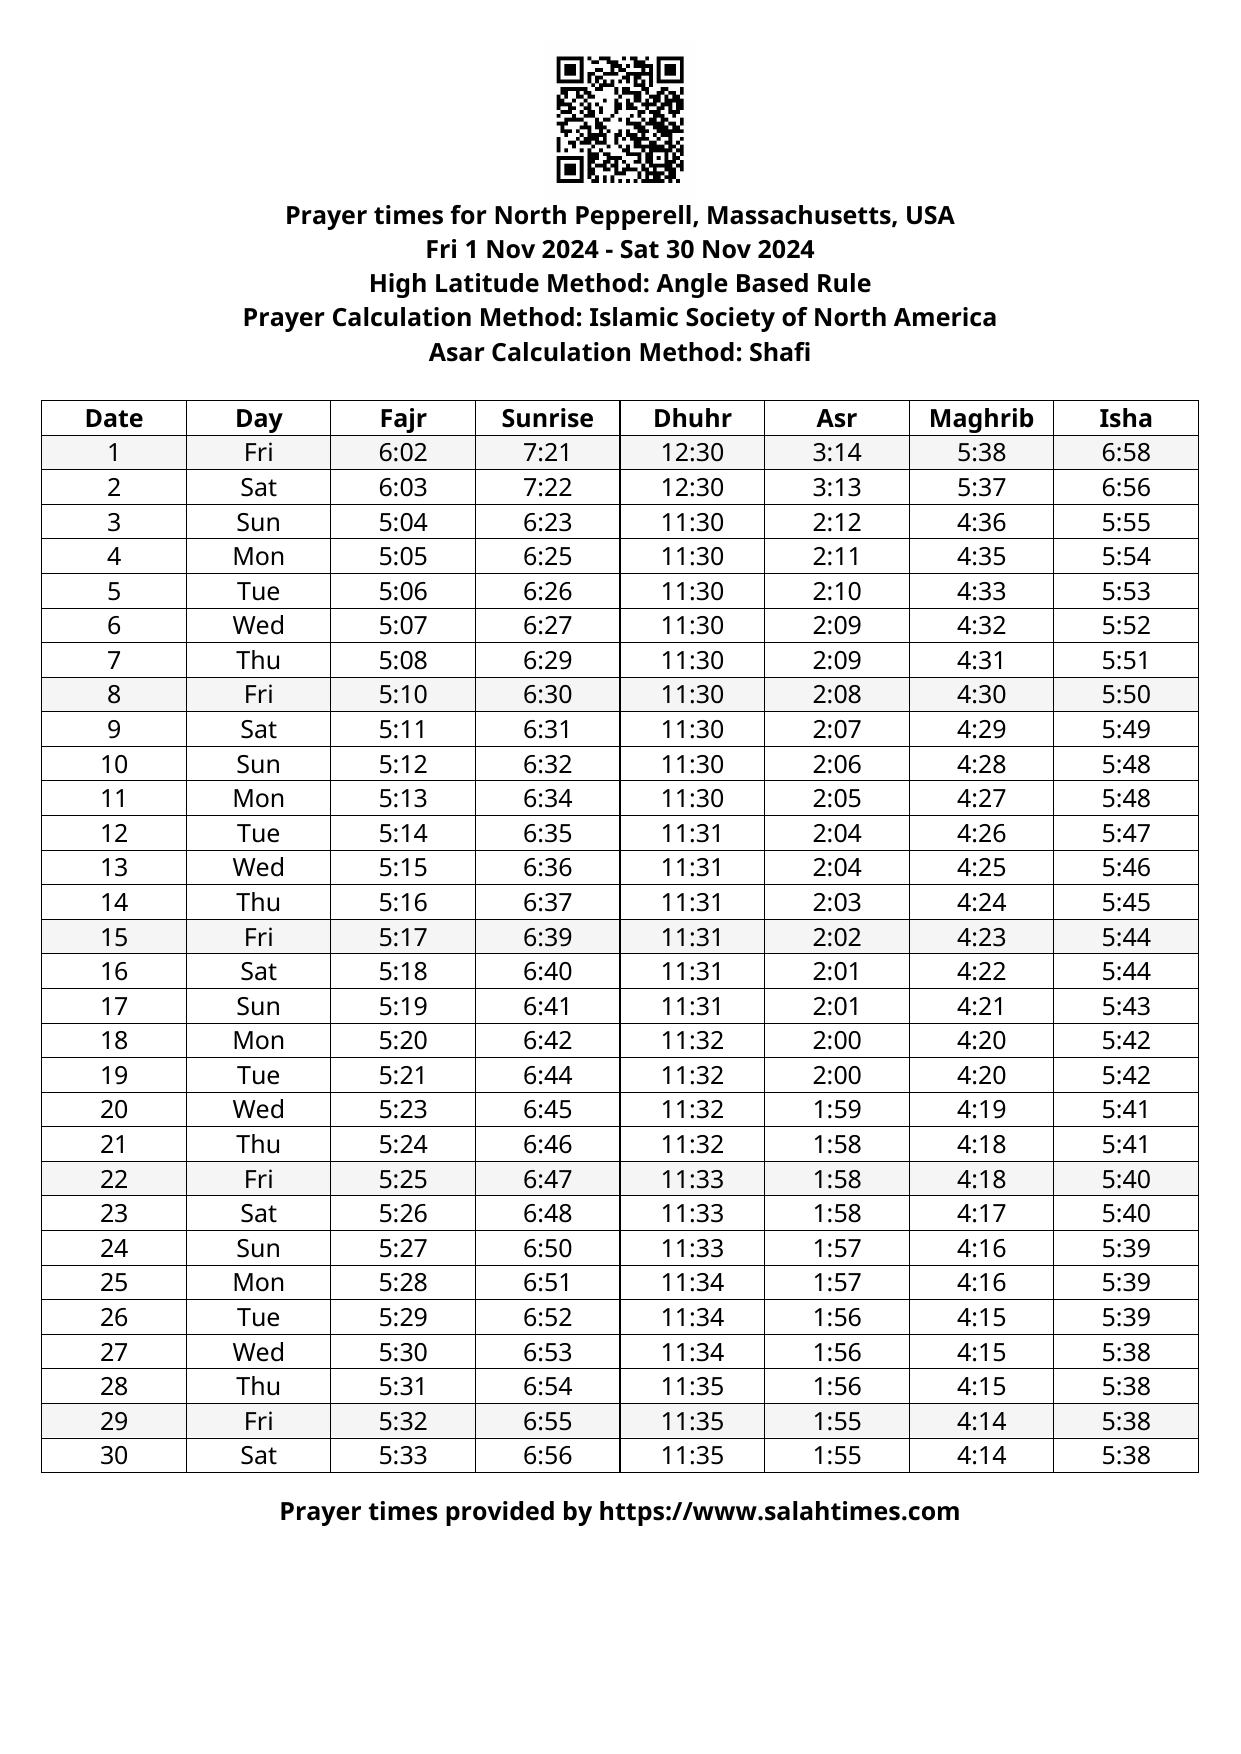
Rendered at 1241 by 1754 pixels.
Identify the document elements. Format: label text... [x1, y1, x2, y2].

table_cell 5:49 [1054, 712, 1198, 746]
table_cell 2:04 [765, 816, 909, 849]
table_cell 6:02 [331, 436, 475, 469]
table_cell 8 [42, 678, 186, 711]
table_cell Fri [187, 678, 330, 711]
table_cell Sat [187, 712, 330, 746]
table_cell 9 [42, 712, 186, 746]
table_cell 6:50 [476, 1231, 619, 1264]
table_cell Fri [187, 436, 330, 469]
table_cell 6:03 [331, 470, 475, 504]
table_cell 7:21 [476, 436, 619, 469]
table_cell 4:31 [910, 643, 1053, 677]
table_cell 7:22 [476, 470, 619, 504]
table_cell Tue [187, 816, 330, 849]
table_cell 11:33 [621, 1231, 764, 1264]
table_header Maghrib [910, 401, 1053, 434]
table_cell 1:56 [765, 1369, 909, 1403]
table_cell Sun [187, 989, 330, 1022]
table_cell Mon [187, 539, 330, 573]
table_cell 2:00 [765, 1058, 909, 1092]
table_cell Sat [187, 954, 330, 988]
text Fri 1 Nov 2024 - Sat 30 Nov 2024 [42, 232, 1198, 266]
table_cell 11:32 [621, 1024, 764, 1057]
table_cell 5:27 [331, 1231, 475, 1264]
table_cell 5:19 [331, 989, 475, 1022]
table_cell 6:54 [476, 1369, 619, 1403]
table_cell 11:30 [621, 678, 764, 711]
table_cell 11:31 [621, 989, 764, 1022]
table_cell 5:25 [331, 1162, 475, 1195]
table_cell 5:31 [331, 1369, 475, 1403]
table_cell 5:26 [331, 1196, 475, 1230]
table_cell 11:30 [621, 781, 764, 815]
table_header Isha [1054, 401, 1198, 434]
table_cell 11:31 [621, 885, 764, 919]
table_cell 7 [42, 643, 186, 677]
table_cell 6:41 [476, 989, 619, 1022]
table_cell 27 [42, 1335, 186, 1368]
table_cell 11:30 [621, 747, 764, 780]
table_cell 5:54 [1054, 539, 1198, 573]
table_cell 3:13 [765, 470, 909, 504]
table_cell Wed [187, 1335, 330, 1368]
table_cell 11:31 [621, 920, 764, 953]
table_cell 5:23 [331, 1093, 475, 1126]
table_cell 11:32 [621, 1093, 764, 1126]
table_cell 15 [42, 920, 186, 953]
table_cell 6:40 [476, 954, 619, 988]
text Prayer Calculation Method: Islamic Society of North America [42, 300, 1198, 334]
table_cell 1:57 [765, 1231, 909, 1264]
table_cell 2:11 [765, 539, 909, 573]
table_cell 6:52 [476, 1300, 619, 1334]
table_cell 4:26 [910, 816, 1053, 849]
table_cell 4:20 [910, 1024, 1053, 1057]
table_cell 5:29 [331, 1300, 475, 1334]
table_cell 5:38 [1054, 1439, 1198, 1472]
table_cell 6:30 [476, 678, 619, 711]
table_cell 6:55 [476, 1404, 619, 1437]
table_cell 6:25 [476, 539, 619, 573]
table_cell Fri [187, 1404, 330, 1437]
table_cell 5:28 [331, 1266, 475, 1299]
table_cell 5:38 [1054, 1404, 1198, 1437]
picture [542, 41, 699, 198]
table_cell Wed [187, 851, 330, 884]
table_cell 16 [42, 954, 186, 988]
table_header Fajr [331, 401, 475, 434]
table_cell 6:23 [476, 505, 619, 538]
table_cell 11:32 [621, 1127, 764, 1161]
table_cell Mon [187, 781, 330, 815]
table_cell 11:34 [621, 1335, 764, 1368]
table_cell 4:27 [910, 781, 1053, 815]
table_header Date [42, 401, 186, 434]
table_cell 2:12 [765, 505, 909, 538]
table_cell 1:58 [765, 1127, 909, 1161]
table_cell 11:31 [621, 954, 764, 988]
table_cell 1:56 [765, 1335, 909, 1368]
table_cell 2:10 [765, 574, 909, 607]
table_cell 30 [42, 1439, 186, 1472]
table_cell 5:39 [1054, 1300, 1198, 1334]
table_cell 11:35 [621, 1369, 764, 1403]
table_cell 11:35 [621, 1439, 764, 1472]
table_cell 5:52 [1054, 609, 1198, 642]
table_cell 5:16 [331, 885, 475, 919]
text Asar Calculation Method: Shafi [42, 334, 1198, 368]
table_cell 5:08 [331, 643, 475, 677]
table_cell 4:15 [910, 1369, 1053, 1403]
table_cell 1 [42, 436, 186, 469]
table_cell 6:51 [476, 1266, 619, 1299]
table_cell Thu [187, 1369, 330, 1403]
table_cell 11:33 [621, 1196, 764, 1230]
table_cell Sun [187, 1231, 330, 1264]
table_cell Sun [187, 747, 330, 780]
table_cell 5:32 [331, 1404, 475, 1437]
table_cell 5:40 [1054, 1162, 1198, 1195]
table_cell 1:56 [765, 1300, 909, 1334]
table_cell 5:38 [1054, 1369, 1198, 1403]
text Prayer times provided by https://www.salahtimes.com [42, 1494, 1198, 1528]
table_cell 5:10 [331, 678, 475, 711]
table_cell 5:39 [1054, 1266, 1198, 1299]
table_cell 5:20 [331, 1024, 475, 1057]
table_cell 6:36 [476, 851, 619, 884]
table_cell 2:04 [765, 851, 909, 884]
table_cell 6:26 [476, 574, 619, 607]
table_cell 18 [42, 1024, 186, 1057]
table_cell 4:18 [910, 1127, 1053, 1161]
table_cell 19 [42, 1058, 186, 1092]
table_cell 4:24 [910, 885, 1053, 919]
table_header Dhuhr [621, 401, 764, 434]
table_cell Fri [187, 1162, 330, 1195]
table_cell 5:18 [331, 954, 475, 988]
table_cell 11:30 [621, 574, 764, 607]
table_cell Mon [187, 1024, 330, 1057]
table_cell 5:04 [331, 505, 475, 538]
table_cell 6:39 [476, 920, 619, 953]
table_cell 4:29 [910, 712, 1053, 746]
table_cell 10 [42, 747, 186, 780]
table_cell 2:03 [765, 885, 909, 919]
table_cell 5:38 [1054, 1335, 1198, 1368]
text High Latitude Method: Angle Based Rule [42, 266, 1198, 300]
table_cell 6:46 [476, 1127, 619, 1161]
table_cell 5:33 [331, 1439, 475, 1472]
table_cell 12:30 [621, 470, 764, 504]
table_cell 5:39 [1054, 1231, 1198, 1264]
table_cell 6 [42, 609, 186, 642]
table_cell 2:07 [765, 712, 909, 746]
table_cell 2:00 [765, 1024, 909, 1057]
table_cell 5:44 [1054, 920, 1198, 953]
table_cell 1:59 [765, 1093, 909, 1126]
table_cell 1:58 [765, 1162, 909, 1195]
table_cell 5:38 [910, 436, 1053, 469]
table_cell 21 [42, 1127, 186, 1161]
table_cell 5:47 [1054, 816, 1198, 849]
table_cell 2:05 [765, 781, 909, 815]
table_cell 4:19 [910, 1093, 1053, 1126]
table_cell 3 [42, 505, 186, 538]
table_cell 4:30 [910, 678, 1053, 711]
table_cell 11:31 [621, 851, 764, 884]
table_cell Thu [187, 1127, 330, 1161]
table_cell 11:31 [621, 816, 764, 849]
table_cell 5:24 [331, 1127, 475, 1161]
table_cell 6:53 [476, 1335, 619, 1368]
table_cell 11:30 [621, 643, 764, 677]
table_cell 6:58 [1054, 436, 1198, 469]
table_cell 11 [42, 781, 186, 815]
table_cell 20 [42, 1093, 186, 1126]
table_cell 11:32 [621, 1058, 764, 1092]
table_cell 6:34 [476, 781, 619, 815]
table_cell 5:05 [331, 539, 475, 573]
table_cell 11:30 [621, 505, 764, 538]
table_cell 5:48 [1054, 747, 1198, 780]
table_cell Tue [187, 574, 330, 607]
table_cell 5:15 [331, 851, 475, 884]
table_cell Thu [187, 643, 330, 677]
table_cell Wed [187, 609, 330, 642]
table_cell 5:53 [1054, 574, 1198, 607]
table_cell 11:34 [621, 1300, 764, 1334]
table_cell 12 [42, 816, 186, 849]
table_cell 2:01 [765, 954, 909, 988]
table_header Day [187, 401, 330, 434]
table_header Asr [765, 401, 909, 434]
table_cell 5:40 [1054, 1196, 1198, 1230]
table_cell 5:55 [1054, 505, 1198, 538]
table_cell Mon [187, 1266, 330, 1299]
table_cell 11:35 [621, 1404, 764, 1437]
table_cell 22 [42, 1162, 186, 1195]
table_cell 2:02 [765, 920, 909, 953]
table_cell 4:17 [910, 1196, 1053, 1230]
table_cell 5:13 [331, 781, 475, 815]
table_cell 23 [42, 1196, 186, 1230]
table_cell 4:28 [910, 747, 1053, 780]
table_cell 1:55 [765, 1404, 909, 1437]
table_cell 4:33 [910, 574, 1053, 607]
table_cell 5:43 [1054, 989, 1198, 1022]
table_cell 4:35 [910, 539, 1053, 573]
table_cell 4:18 [910, 1162, 1053, 1195]
table_cell 4 [42, 539, 186, 573]
table_cell 4:15 [910, 1300, 1053, 1334]
table_cell 4:25 [910, 851, 1053, 884]
table_cell Sat [187, 1196, 330, 1230]
table_cell 11:30 [621, 609, 764, 642]
table_cell 25 [42, 1266, 186, 1299]
table_cell 11:30 [621, 712, 764, 746]
table_cell Sat [187, 1439, 330, 1472]
text Prayer times for North Pepperell, Massachusetts, USA [42, 198, 1198, 232]
table_cell Wed [187, 1093, 330, 1126]
table_cell 5:17 [331, 920, 475, 953]
table_cell 11:34 [621, 1266, 764, 1299]
table_cell 4:32 [910, 609, 1053, 642]
table_cell Sat [187, 470, 330, 504]
table_cell 2:09 [765, 609, 909, 642]
table_cell 5:06 [331, 574, 475, 607]
table_cell 5:07 [331, 609, 475, 642]
table_cell 4:16 [910, 1266, 1053, 1299]
table_cell 5:11 [331, 712, 475, 746]
table_cell 4:21 [910, 989, 1053, 1022]
table_cell Sun [187, 505, 330, 538]
table_cell 5:51 [1054, 643, 1198, 677]
table_cell 1:57 [765, 1266, 909, 1299]
table_cell 4:15 [910, 1335, 1053, 1368]
table_cell 17 [42, 989, 186, 1022]
table_cell 26 [42, 1300, 186, 1334]
table_cell Tue [187, 1300, 330, 1334]
table_cell 5:37 [910, 470, 1053, 504]
table_cell 5:45 [1054, 885, 1198, 919]
table_cell 5:46 [1054, 851, 1198, 884]
table_cell 5:42 [1054, 1024, 1198, 1057]
table_cell Tue [187, 1058, 330, 1092]
table_cell 3:14 [765, 436, 909, 469]
table_cell 13 [42, 851, 186, 884]
table_cell 4:14 [910, 1404, 1053, 1437]
table_cell 6:45 [476, 1093, 619, 1126]
table_cell 12:30 [621, 436, 764, 469]
table_cell 5:21 [331, 1058, 475, 1092]
table_cell 5:14 [331, 816, 475, 849]
table_cell 2:08 [765, 678, 909, 711]
table_cell 4:20 [910, 1058, 1053, 1092]
table_cell 5:30 [331, 1335, 475, 1368]
table_cell 4:16 [910, 1231, 1053, 1264]
table_cell 4:22 [910, 954, 1053, 988]
table_cell 6:56 [476, 1439, 619, 1472]
table_cell 2:01 [765, 989, 909, 1022]
table_cell 2:06 [765, 747, 909, 780]
table_cell 28 [42, 1369, 186, 1403]
table_cell 5 [42, 574, 186, 607]
table_cell 5:41 [1054, 1093, 1198, 1126]
table_cell 6:37 [476, 885, 619, 919]
table_cell Fri [187, 920, 330, 953]
table_header Sunrise [476, 401, 619, 434]
table_cell 1:55 [765, 1439, 909, 1472]
table_cell 14 [42, 885, 186, 919]
table_cell 6:47 [476, 1162, 619, 1195]
table_cell 1:58 [765, 1196, 909, 1230]
table_cell 6:48 [476, 1196, 619, 1230]
table_cell 5:50 [1054, 678, 1198, 711]
table_cell 6:27 [476, 609, 619, 642]
table_cell 5:12 [331, 747, 475, 780]
table_cell 6:32 [476, 747, 619, 780]
table_cell 11:30 [621, 539, 764, 573]
table_cell 6:42 [476, 1024, 619, 1057]
table_cell 5:48 [1054, 781, 1198, 815]
table_cell 4:36 [910, 505, 1053, 538]
table_cell 11:33 [621, 1162, 764, 1195]
table_cell 2:09 [765, 643, 909, 677]
table_cell 5:42 [1054, 1058, 1198, 1092]
table_cell 6:56 [1054, 470, 1198, 504]
table_cell Thu [187, 885, 330, 919]
table_cell 4:14 [910, 1439, 1053, 1472]
table_cell 24 [42, 1231, 186, 1264]
table_cell 5:41 [1054, 1127, 1198, 1161]
table_cell 6:31 [476, 712, 619, 746]
table_cell 29 [42, 1404, 186, 1437]
table_cell 6:44 [476, 1058, 619, 1092]
table_cell 6:35 [476, 816, 619, 849]
table_cell 2 [42, 470, 186, 504]
table_cell 5:44 [1054, 954, 1198, 988]
table_cell 4:23 [910, 920, 1053, 953]
table_cell 6:29 [476, 643, 619, 677]
